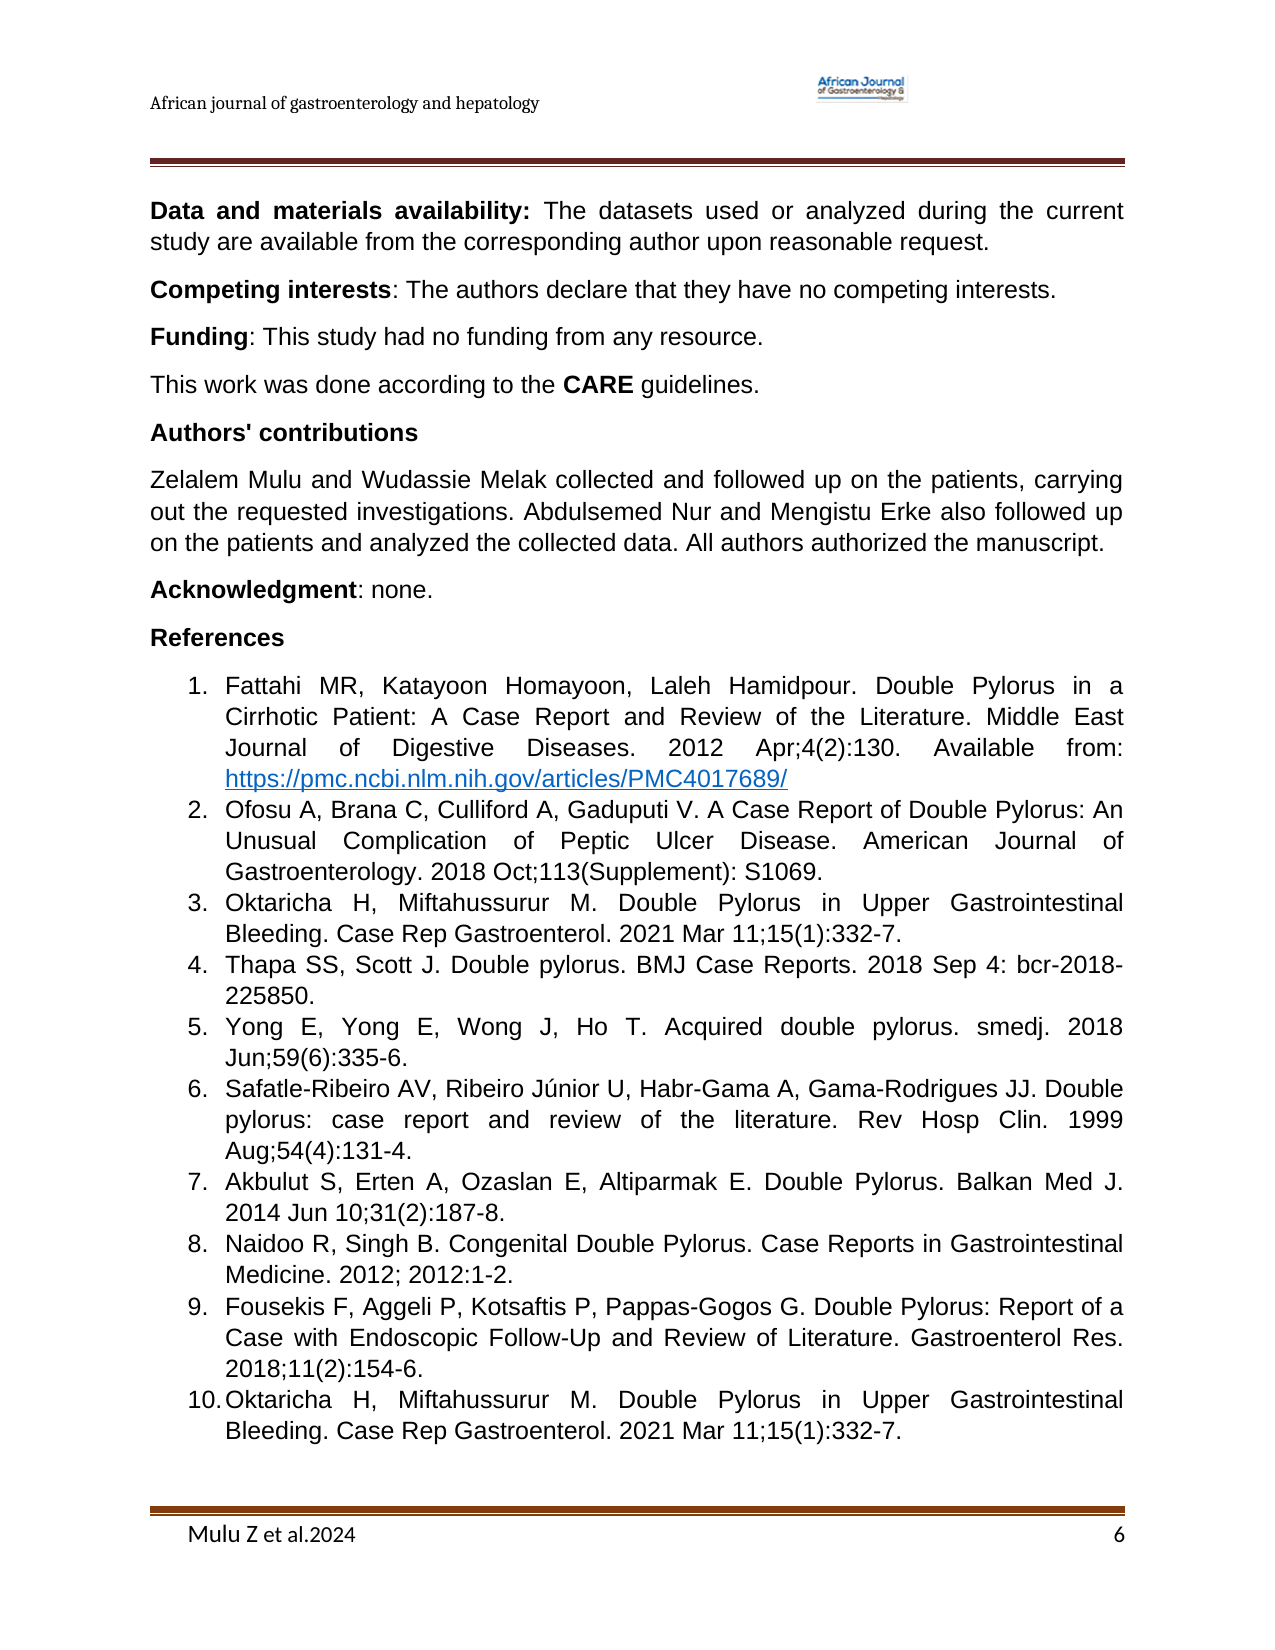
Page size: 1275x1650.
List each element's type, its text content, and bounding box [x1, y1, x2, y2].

list Oktaricha H, Miftahussurur M. Double Pylorus in Upper Gastrointestinal Bleeding. Case Rep Gastroenterol. 2021 Mar 11;15(1):332-7. [187, 1385, 1125, 1444]
text This work was done according to the CARE guidelines. [150, 370, 1125, 399]
list Thapa SS, Scott J. Double pylorus. BMJ Case Reports. 2018 Sep 4: bcr-2018-225850. [187, 950, 1125, 1010]
text Competing interests: The authors declare that they have no competing interests. [150, 275, 1125, 303]
text Zelalem Mulu and Wudassie Melak collected and followed up on the patients, carrying out the requested investigations. Abdulsemed Nur and Mengistu Erke also followed up on the patients and analyzed the collected data. All authors authorized the manuscript. [150, 466, 1125, 556]
list Fousekis F, Aggeli P, Kotsaftis P, Pappas-Gogos G. Double Pylorus: Report of a Case with Endoscopic Follow-Up and Review of Literature. Gastroenterol Res. 2018;11(2):154-6. [187, 1292, 1125, 1382]
list Oktaricha H, Miftahussurur M. Double Pylorus in Upper Gastrointestinal Bleeding. Case Rep Gastroenterol. 2021 Mar 11;15(1):332-7. [187, 888, 1125, 948]
picture [815, 75, 1050, 110]
list Naidoo R, Singh B. Congenital Double Pylorus. Case Reports in Gastrointestinal Medicine. 2012; 2012:1-2. [187, 1229, 1125, 1289]
list Fattahi MR, Katayoon Homayoon, Laleh Hamidpour. Double Pylorus in a Cirrhotic Patient: A Case Report and Review of the Literature. Middle East Journal of Digestive Diseases. 2012 Apr;4(2):130. Available from: https://pmc.ncbi.nlm.nih.gov/articles/PMC4017689/ [187, 671, 1125, 793]
list Ofosu A, Brana C, Culliford A, Gaduputi V. A Case Report of Double Pylorus: An Unusual Complication of Peptic Ulcer Disease. American Journal of Gastroenterology. 2018 Oct;113(Supplement): S1069. [187, 795, 1125, 886]
text Data and materials availability: The datasets used or analyzed during the current study are available from the corresponding author upon reasonable request. [150, 196, 1125, 256]
text Funding: This study had no funding from any resource. [150, 322, 1125, 351]
list Yong E, Yong E, Wong J, Ho T. Acquired double pylorus. smedj. 2018 Jun;59(6):335-6. [187, 1012, 1125, 1072]
list Akbulut S, Erten A, Ozaslan E, Altiparmak E. Double Pylorus. Balkan Med J. 2014 Jun 10;31(2):187-8. [187, 1167, 1125, 1227]
text Authors' contributions [150, 418, 1125, 447]
list Safatle-Ribeiro AV, Ribeiro Júnior U, Habr-Gama A, Gama-Rodrigues JJ. Double pylorus: case report and review of the literature. Rev Hosp Clin. 1999 Aug;54(4):131-4. [187, 1074, 1125, 1165]
text References [150, 623, 1125, 652]
text Acknowledgment: none. [150, 575, 1125, 604]
